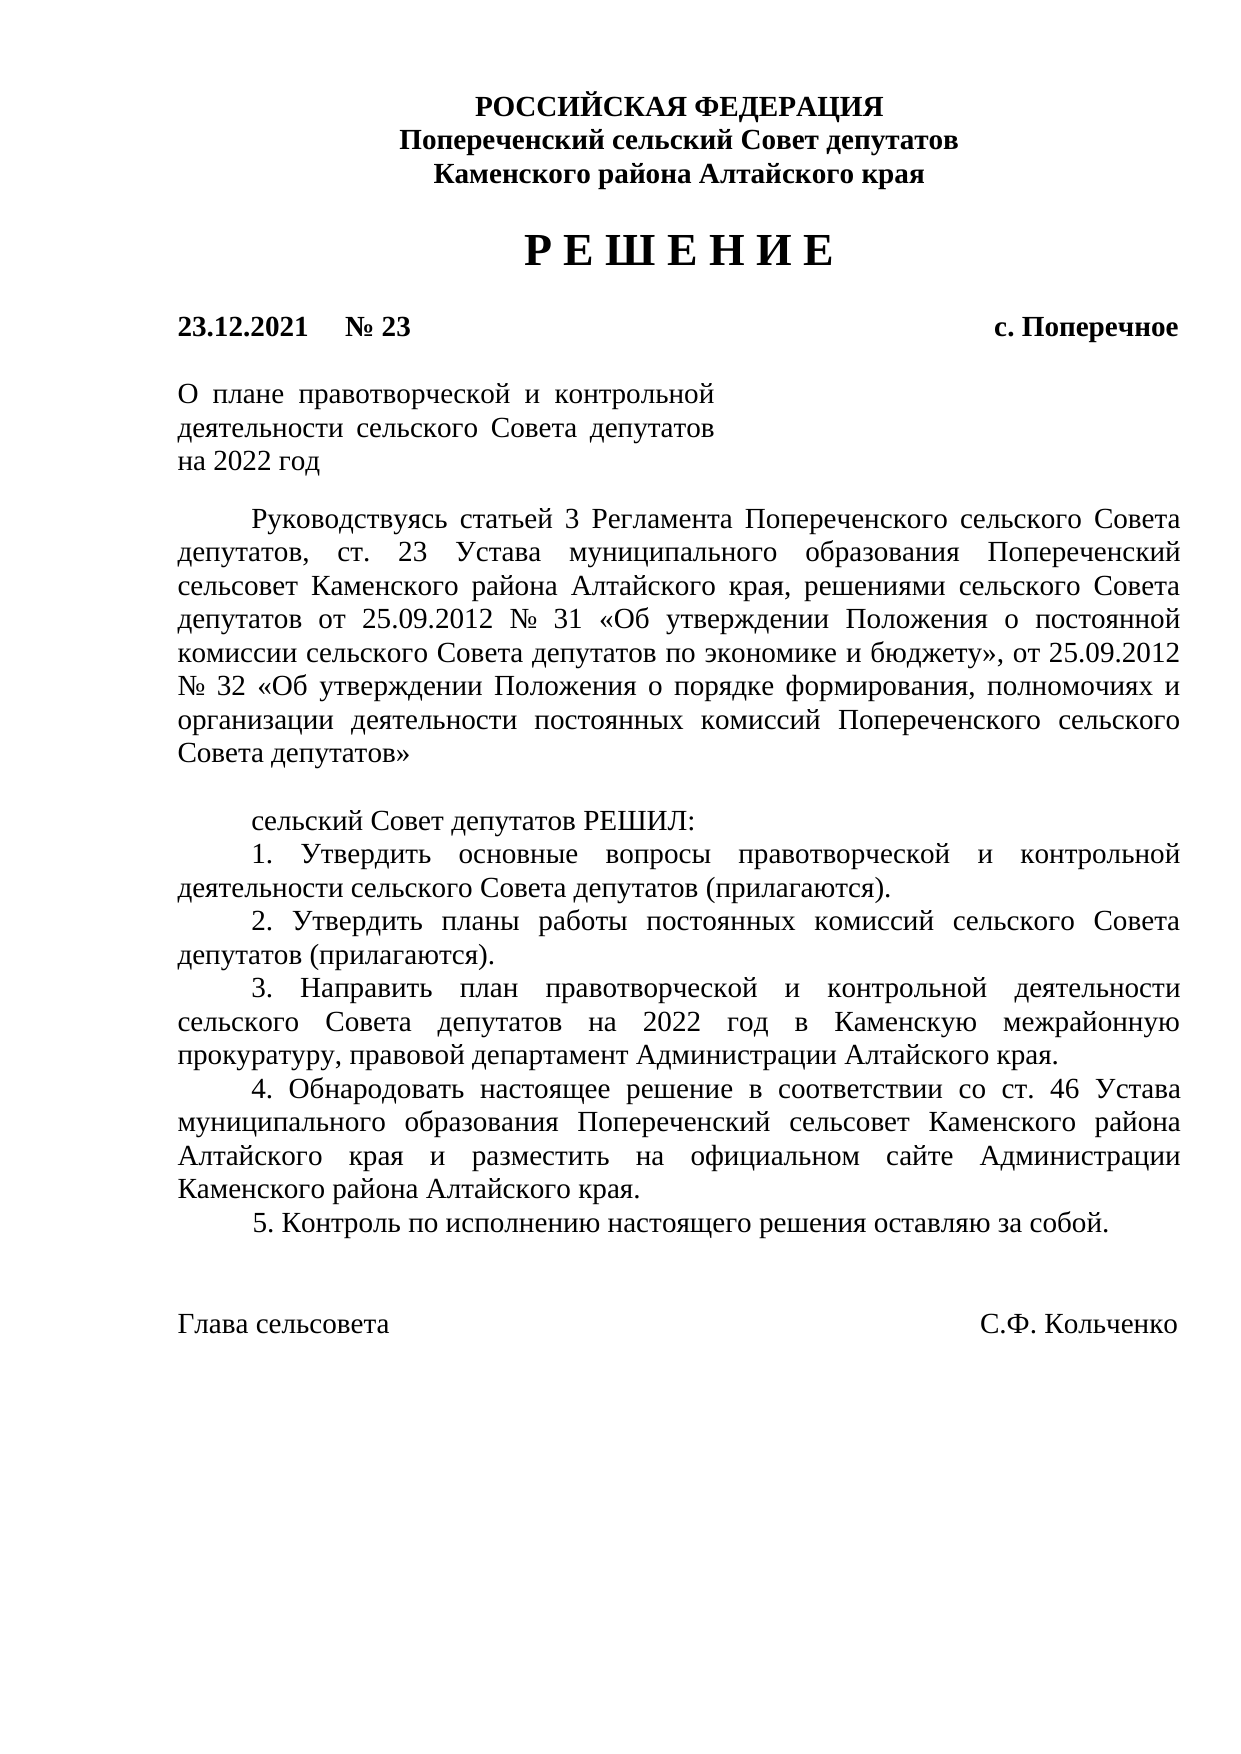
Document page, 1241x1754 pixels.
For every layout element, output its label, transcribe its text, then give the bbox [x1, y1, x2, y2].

text 1. Утвердить основные вопросы правотворческой и контрольной деятельности сельского Совета депутатов (прилагаются). [177, 836, 1181, 903]
text Руководствуясь статьей 3 Регламента Попереченского сельского Совета депутатов, ст. 23 Устава муниципального образования Попереченский сельсовет Каменского района Алтайского края, решениями сельского Совета депутатов от 25.09.2012 № 31 «Об утверждении Положения о постоянной комиссии сельского Совета депутатов по экономике и бюджету», от 25.09.2012 № 32 «Об утверждении Положения о порядке формирования, полномочиях и организации деятельности постоянных комиссий Попереченского сельского Совета депутатов» [177, 501, 1181, 769]
text Р Е Ш Е Н И Е [177, 223, 1181, 276]
text РОССИЙСКАЯ ФЕДЕРАЦИЯ [177, 89, 1181, 122]
title 5. Контроль по исполнению настоящего решения оставляю за собой. [177, 1205, 1182, 1239]
text Попереченский сельский Совет депутатов [177, 122, 1181, 156]
text О плане правотворческой и контрольной деятельности сельского Совета депутатов на 2022 год [177, 376, 715, 477]
text 23.12.2021 № 23 с. Поперечное [177, 309, 1181, 343]
text сельский Совет депутатов РЕШИЛ: [177, 803, 1181, 836]
title 4. Обнародовать настоящее решение в соответствии со ст. 46 Устава муниципального образования Попереченский сельсовет Каменского района Алтайского края и разместить на официальном сайте Администрации Каменского района Алтайского края. [177, 1071, 1182, 1205]
text Глава сельсовета С.Ф. Кольченко [177, 1306, 1181, 1339]
text 2. Утвердить планы работы постоянных комиссий сельского Совета депутатов (прилагаются). [177, 903, 1181, 970]
text Каменского района Алтайского края [177, 156, 1181, 189]
text 3. Направить план правотворческой и контрольной деятельности сельского Совета депутатов на 2022 год в Каменскую межрайонную прокуратуру, правовой департамент Администрации Алтайского края. [177, 970, 1181, 1071]
